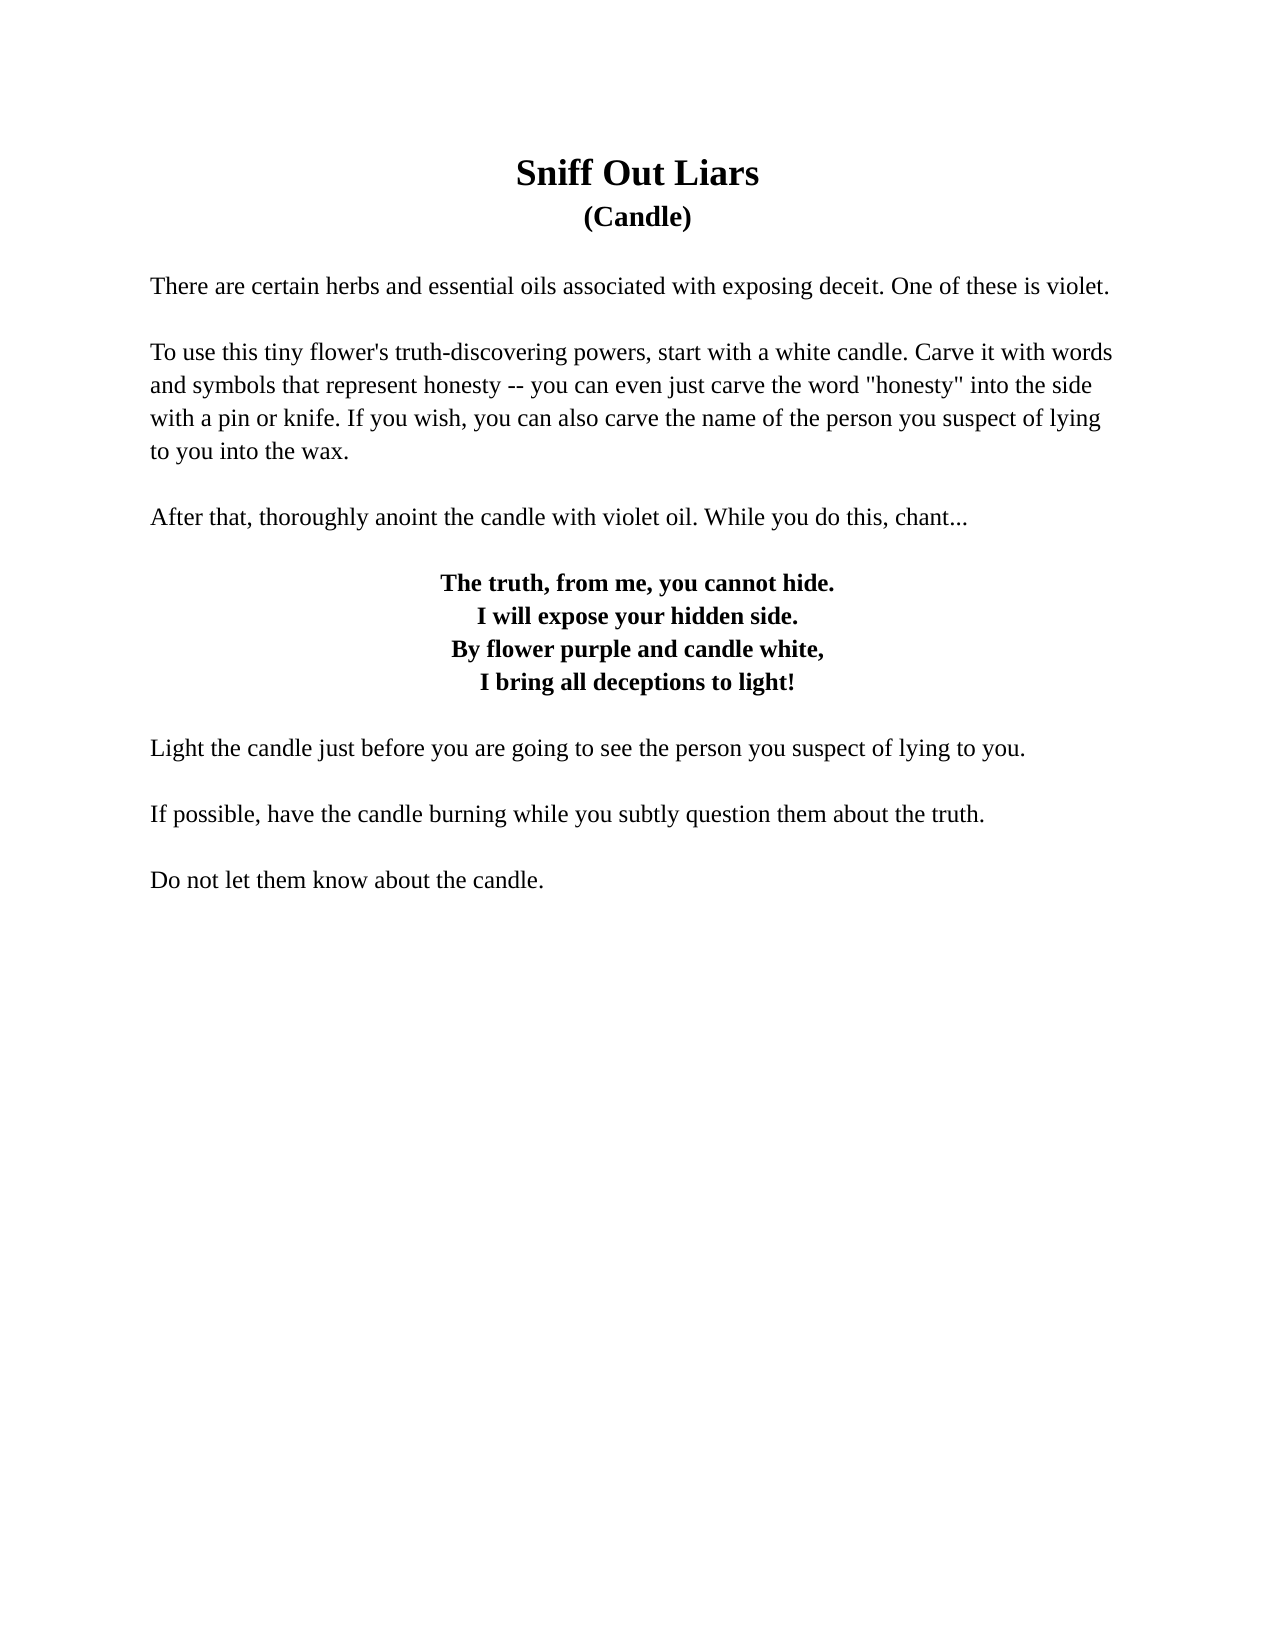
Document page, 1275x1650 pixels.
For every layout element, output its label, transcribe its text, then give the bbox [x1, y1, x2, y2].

text Do not let them know about the candle. [150, 866, 1125, 894]
text After that, thoroughly anoint the candle with violet oil. While you do this, chant... [150, 502, 1125, 531]
text There are certain herbs and essential oils associated with exposing deceit. One of these is violet. [150, 271, 1125, 300]
text By flower purple and candle white, [150, 634, 1125, 663]
text Sniff Out Liars [150, 150, 1125, 193]
text If possible, have the candle burning while you subtly question them about the truth. [150, 799, 1125, 828]
text I will expose your hidden side. [150, 601, 1125, 630]
text Light the candle just before you are going to see the person you suspect of lying to you. [150, 733, 1125, 762]
text To use this tiny flower's truth-discovering powers, start with a white candle. Carve it with words and symbols that represent honesty -- you can even just carve the word "honesty" into the side with a pin or knife. If you wish, you can also carve the name of the person you suspect of lying to you into the wax. [150, 337, 1125, 465]
text The truth, from me, you cannot hide. [150, 568, 1125, 597]
text I bring all deceptions to light! [150, 667, 1125, 696]
text (Candle) [150, 199, 1125, 233]
